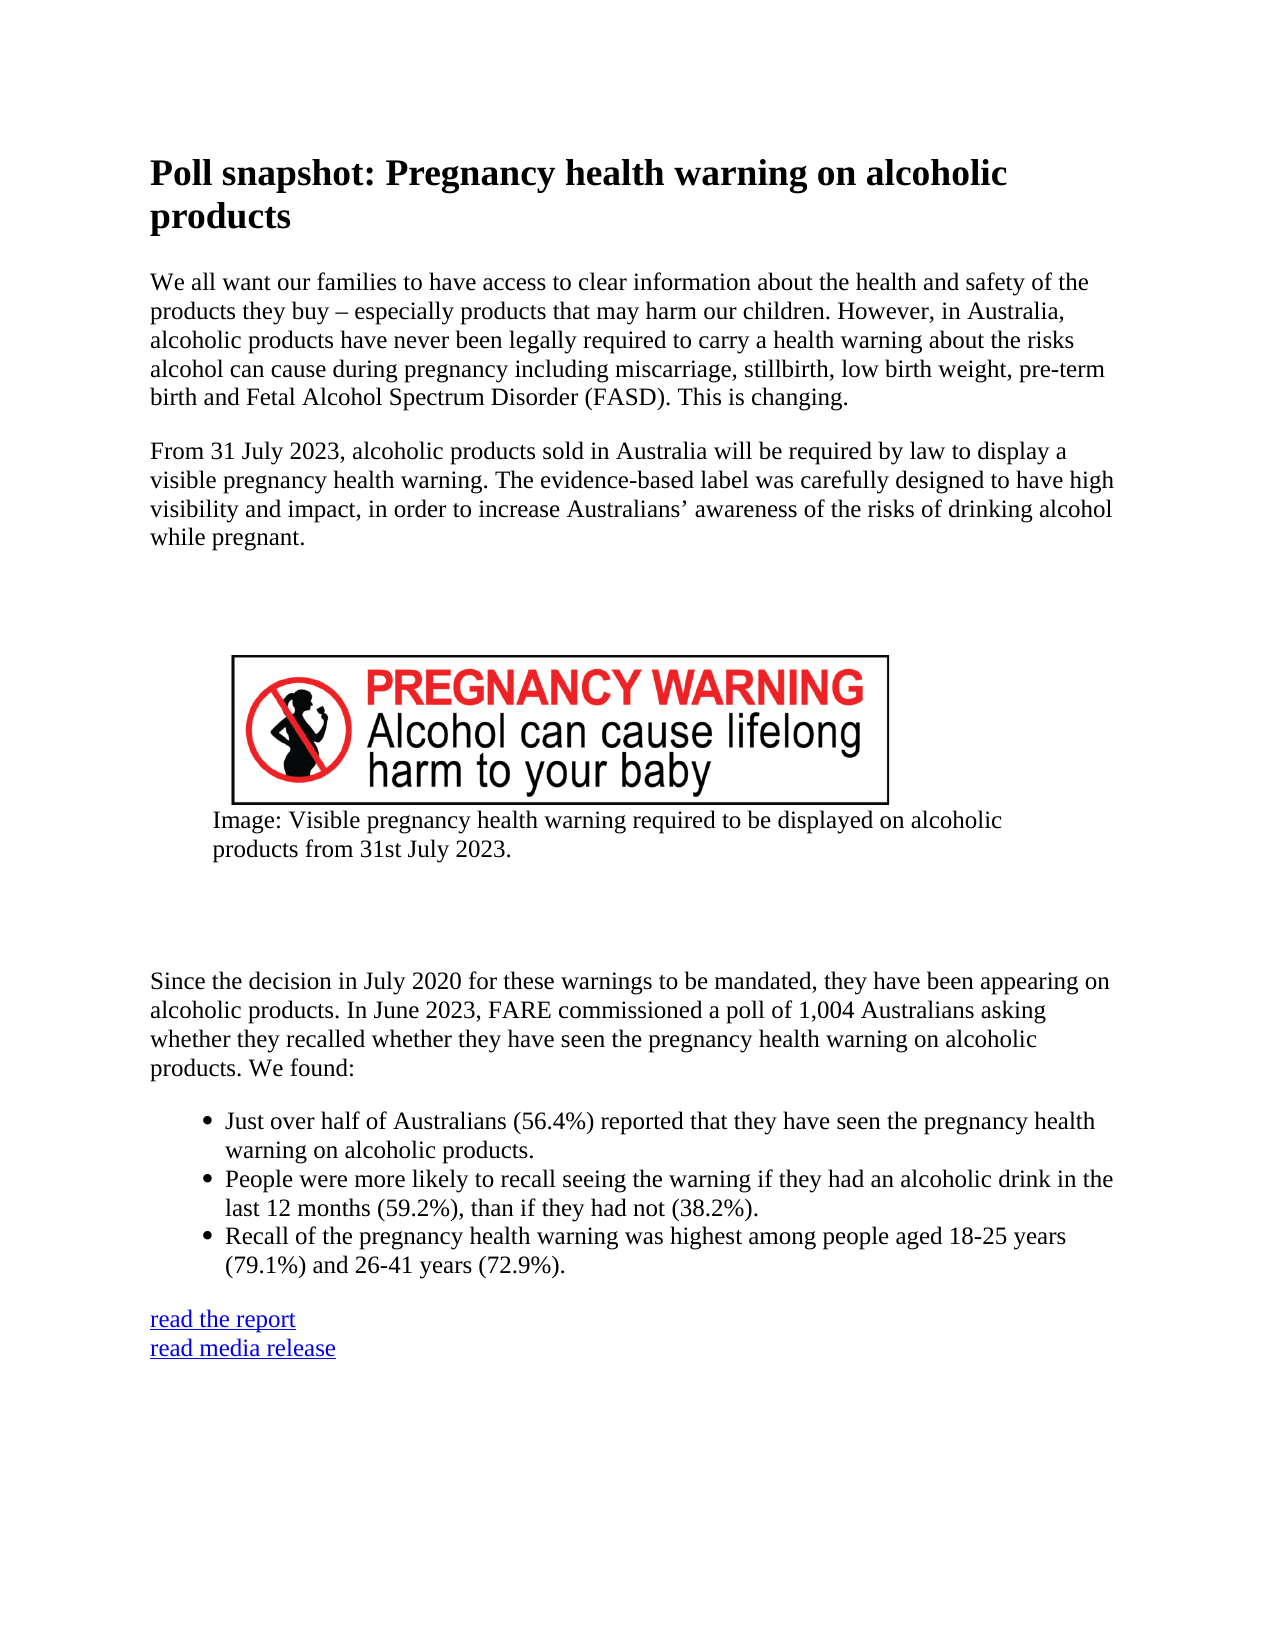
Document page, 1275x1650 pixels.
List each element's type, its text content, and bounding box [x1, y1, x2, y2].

list Recall of the pregnancy health warning was highest among people aged 18-25 years (79.1%) and 26-41 years (72.9%). [203, 1221, 1125, 1279]
text Image: Visible pregnancy health warning required to be displayed on alcoholic products from 31st July 2023. [212, 805, 1062, 862]
text From 31 July 2023, alcoholic products sold in Australia will be required by law to display a visible pregnancy health warning. The evidence-based label was carefully designed to have high visibility and impact, in order to increase Australians’ awareness of the risks of drinking alcohol while pregnant. [150, 436, 1125, 551]
list Just over half of Australians (56.4%) reported that they have seen the pregnancy health warning on alcoholic products. [203, 1106, 1125, 1164]
text read the report [150, 1304, 1125, 1333]
picture [231, 655, 890, 805]
text Since the decision in July 2020 for these warnings to be mandated, they have been appearing on alcoholic products. In June 2023, FARE commissioned a poll of 1,004 Australians asking whether they recalled whether they have seen the pregnancy health warning on alcoholic products. We found: [150, 966, 1125, 1081]
text read media release [150, 1333, 1125, 1361]
text We all want our families to have access to clear information about the health and safety of the products they buy – especially products that may harm our children. However, in Australia, alcoholic products have never been legally required to carry a health warning about the risks alcohol can cause during pregnancy including miscarriage, stillbirth, low birth weight, pre-term birth and Fetal Alcohol Spectrum Disorder (FASD). This is changing. [150, 267, 1125, 411]
subtitle Poll snapshot: Pregnancy health warning on alcoholic products [150, 150, 1125, 236]
list People were more likely to recall seeing the warning if they had an alcoholic drink in the last 12 months (59.2%), than if they had not (38.2%). [203, 1164, 1125, 1221]
